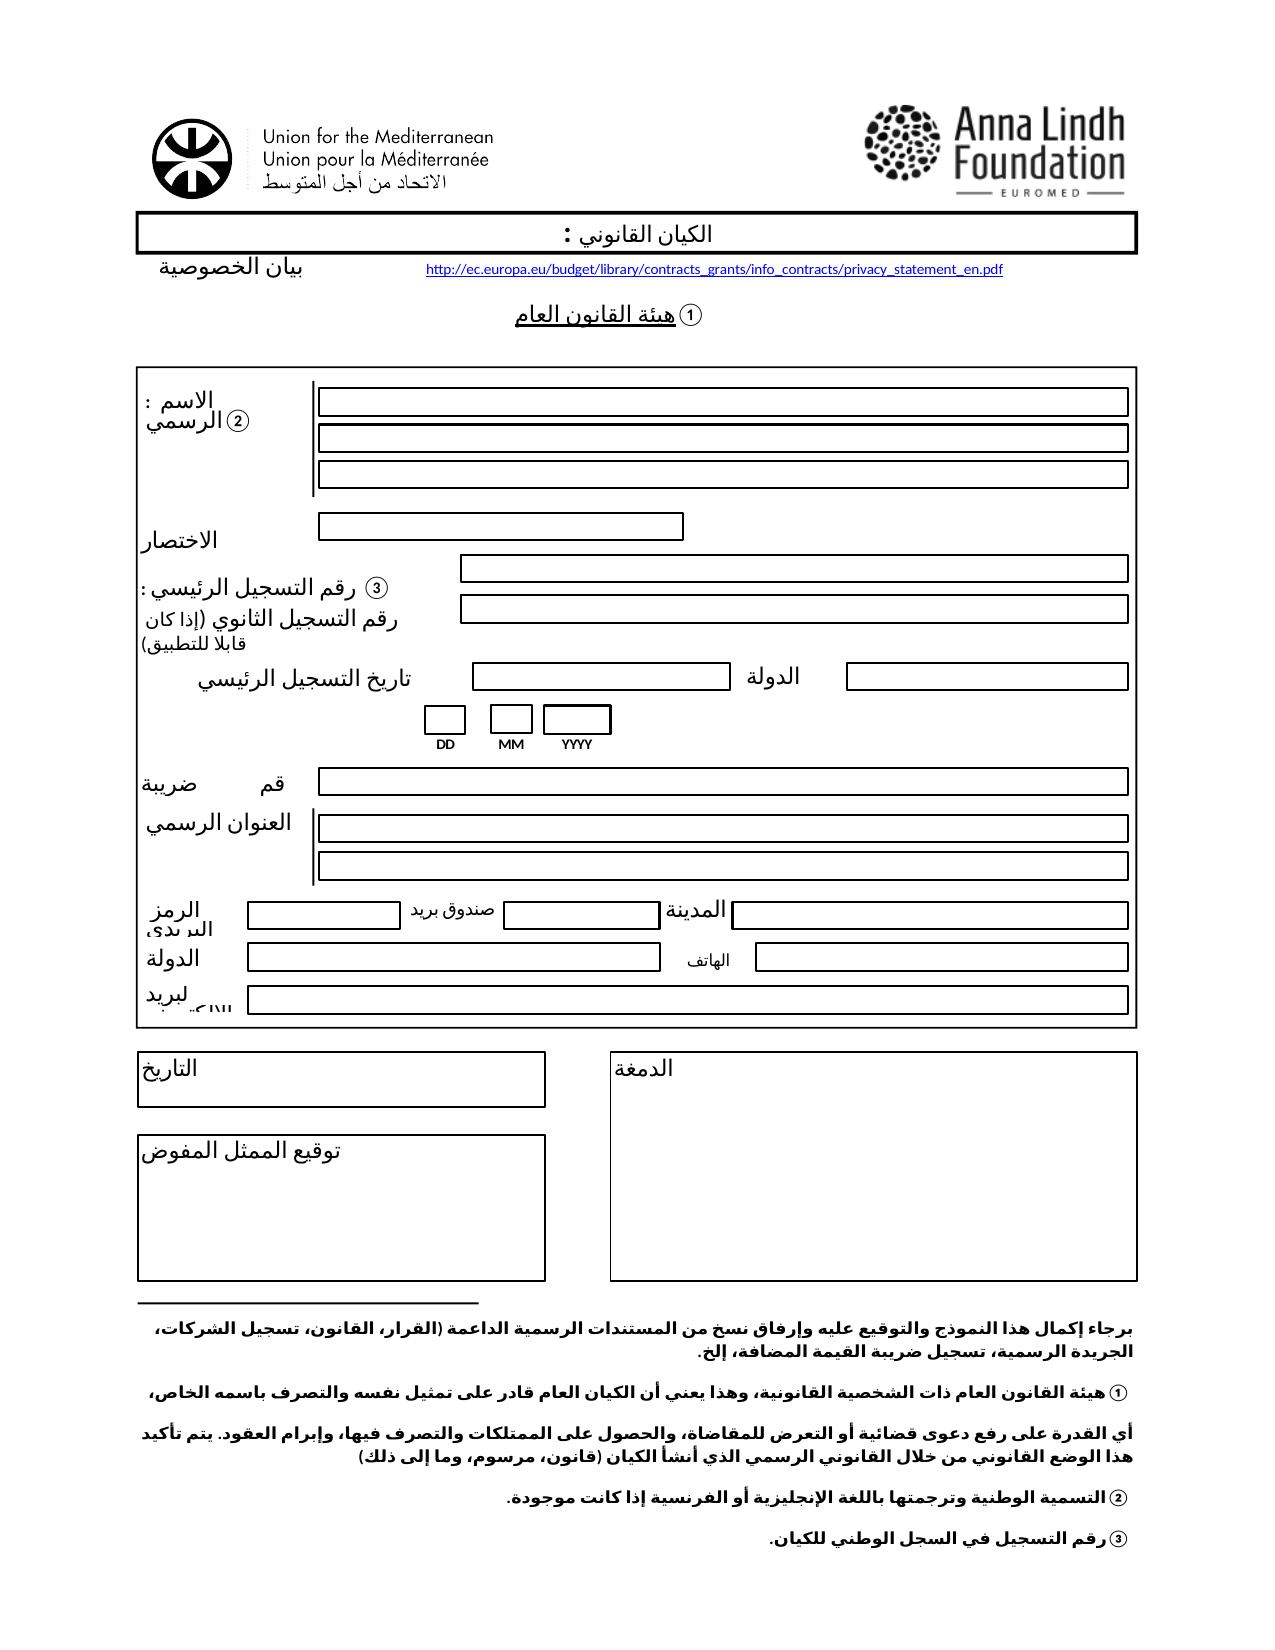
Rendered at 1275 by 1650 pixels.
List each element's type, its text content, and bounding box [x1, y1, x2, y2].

picture [860, 102, 1130, 200]
text برجاء إكمال هذا النموذج والتوقيع عليه وإرفاق نسخ من المستندات الرسمية الداعمة (القرار، القانون، ‏تسجيل الشركات، الجريدة الرسمية، تسجيل ضريبة القيمة المضافة، إلخ‎.‎ [141, 1319, 1134, 1361]
text ‎③ ‎رقم التسجيل في السجل الوطني للكيان‎.‎ [141, 1529, 1134, 1549]
text ‎② ‎التسمية الوطنية وترجمتها باللغة الإنجليزية أو الفرنسية إذا كانت موجودة‎.‎ [141, 1487, 1134, 1508]
text ‎① ‎هيئة القانون العام ذات الشخصية القانونية، وهذا يعني أن الكيان العام قادر على تمثيل نفسه ‏والتصرف باسمه الخاص، [141, 1382, 1134, 1403]
picture [150, 115, 495, 200]
text أي القدرة على رفع دعوى قضائية أو التعرض للمقاضاة، والحصول على الممتلكات والتصرف فيها، ‏وإبرام العقود. يتم تأكيد هذا الوضع القانوني من خلال القانوني الرسمي الذي أنشأ الكيان (قانون، مرسوم، ‏وما إلى ذلك‎(‎ [141, 1424, 1134, 1466]
